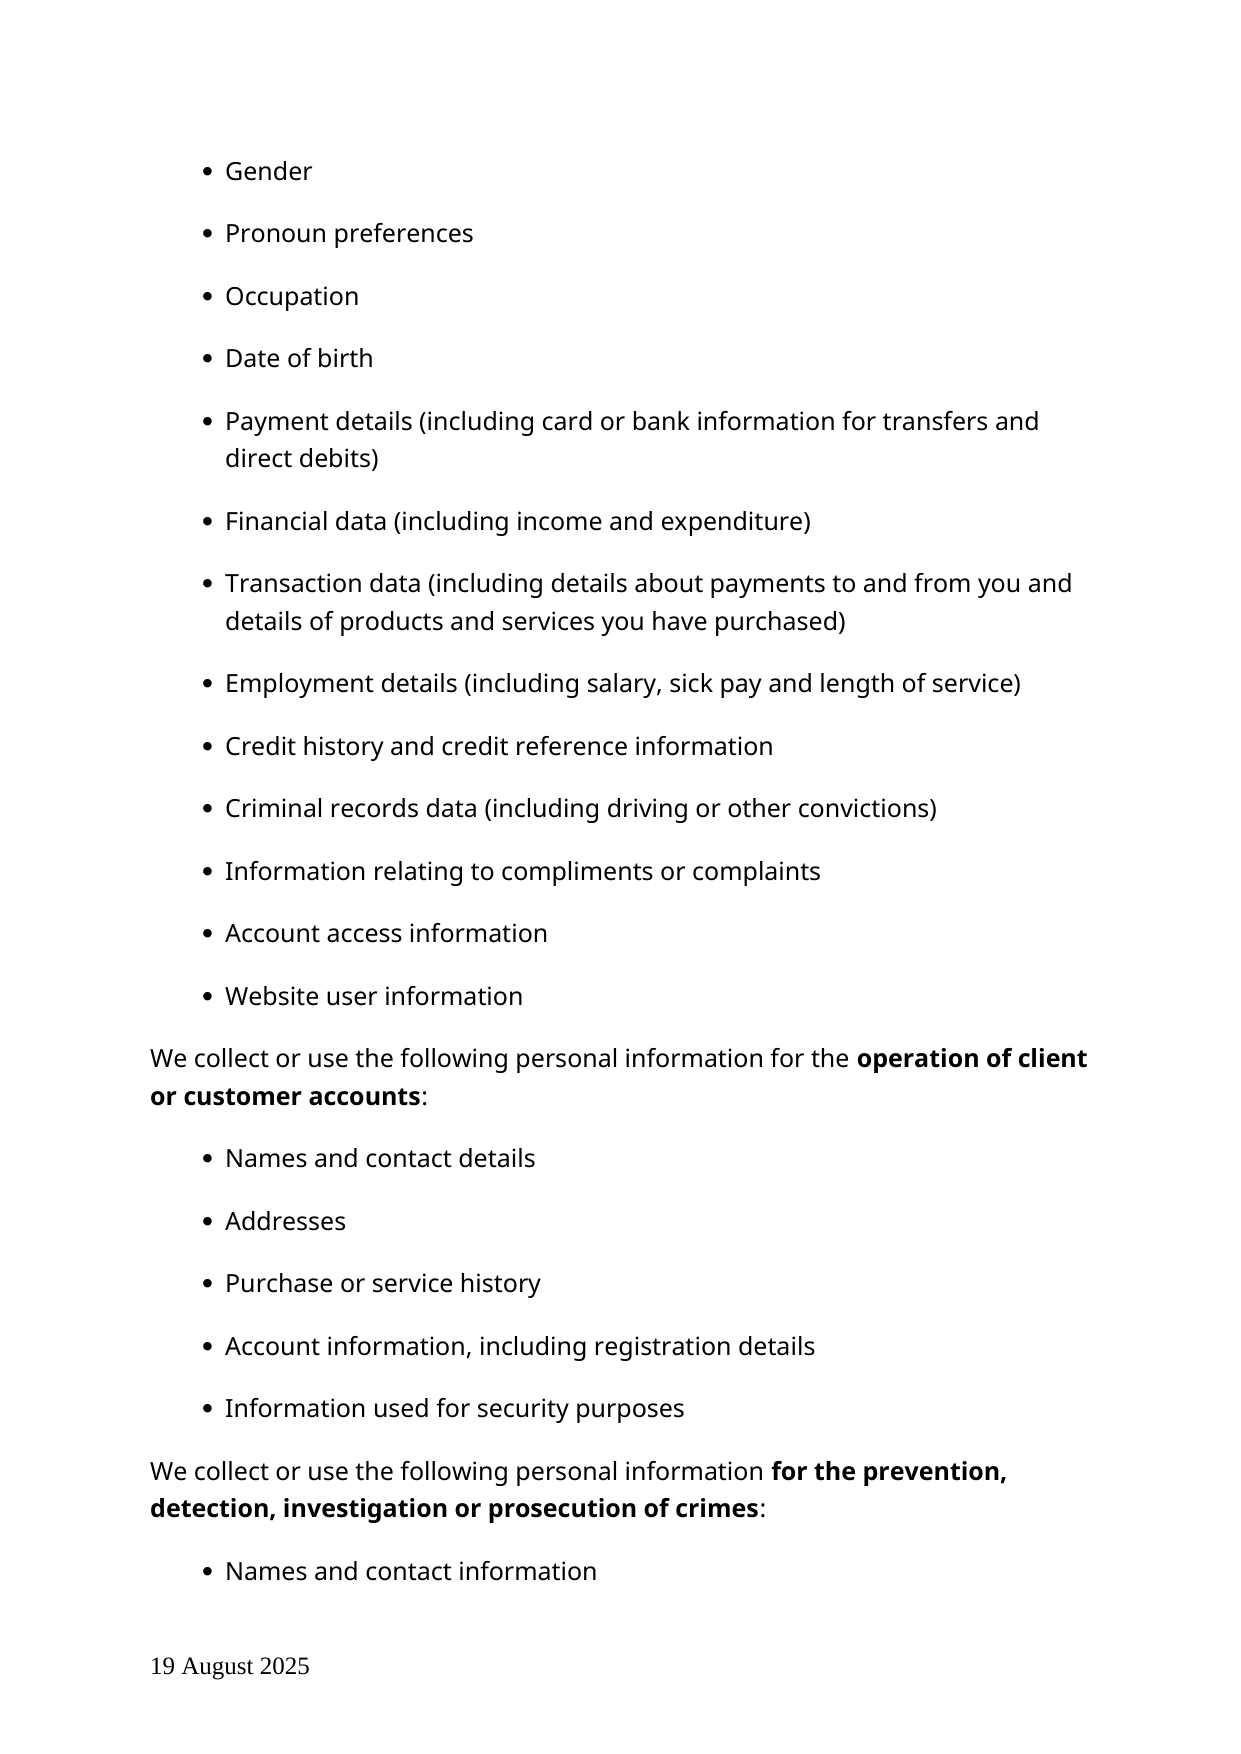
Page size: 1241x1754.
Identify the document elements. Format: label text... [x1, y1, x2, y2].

list Website user information [203, 975, 1090, 1012]
list Date of birth [203, 337, 1090, 375]
list Names and contact details [203, 1137, 1090, 1175]
list Names and contact information [203, 1550, 1090, 1587]
list Transaction data (including details about payments to and from you and details of products and services you have purchased) [203, 562, 1090, 637]
list Account information, including registration details [203, 1325, 1090, 1362]
list Financial data (including income and expenditure) [203, 500, 1090, 537]
list Employment details (including salary, sick pay and length of service) [203, 662, 1090, 700]
list Payment details (including card or bank information for transfers and direct debits) [203, 400, 1090, 475]
list Occupation [203, 275, 1090, 312]
list Information relating to compliments or complaints [203, 850, 1090, 887]
list Criminal records data (including driving or other convictions) [203, 787, 1090, 825]
list Pronoun preferences [203, 212, 1090, 250]
list Information used for security purposes [203, 1387, 1090, 1425]
list Credit history and credit reference information [203, 725, 1090, 762]
list Account access information [203, 912, 1090, 950]
text We collect or use the following personal information for the operation of client or customer accounts: [150, 1037, 1090, 1112]
list Addresses [203, 1200, 1090, 1237]
text We collect or use the following personal information for the prevention, detection, investigation or prosecution of crimes: [150, 1450, 1090, 1525]
list Gender [203, 150, 1090, 187]
list Purchase or service history [203, 1262, 1090, 1300]
